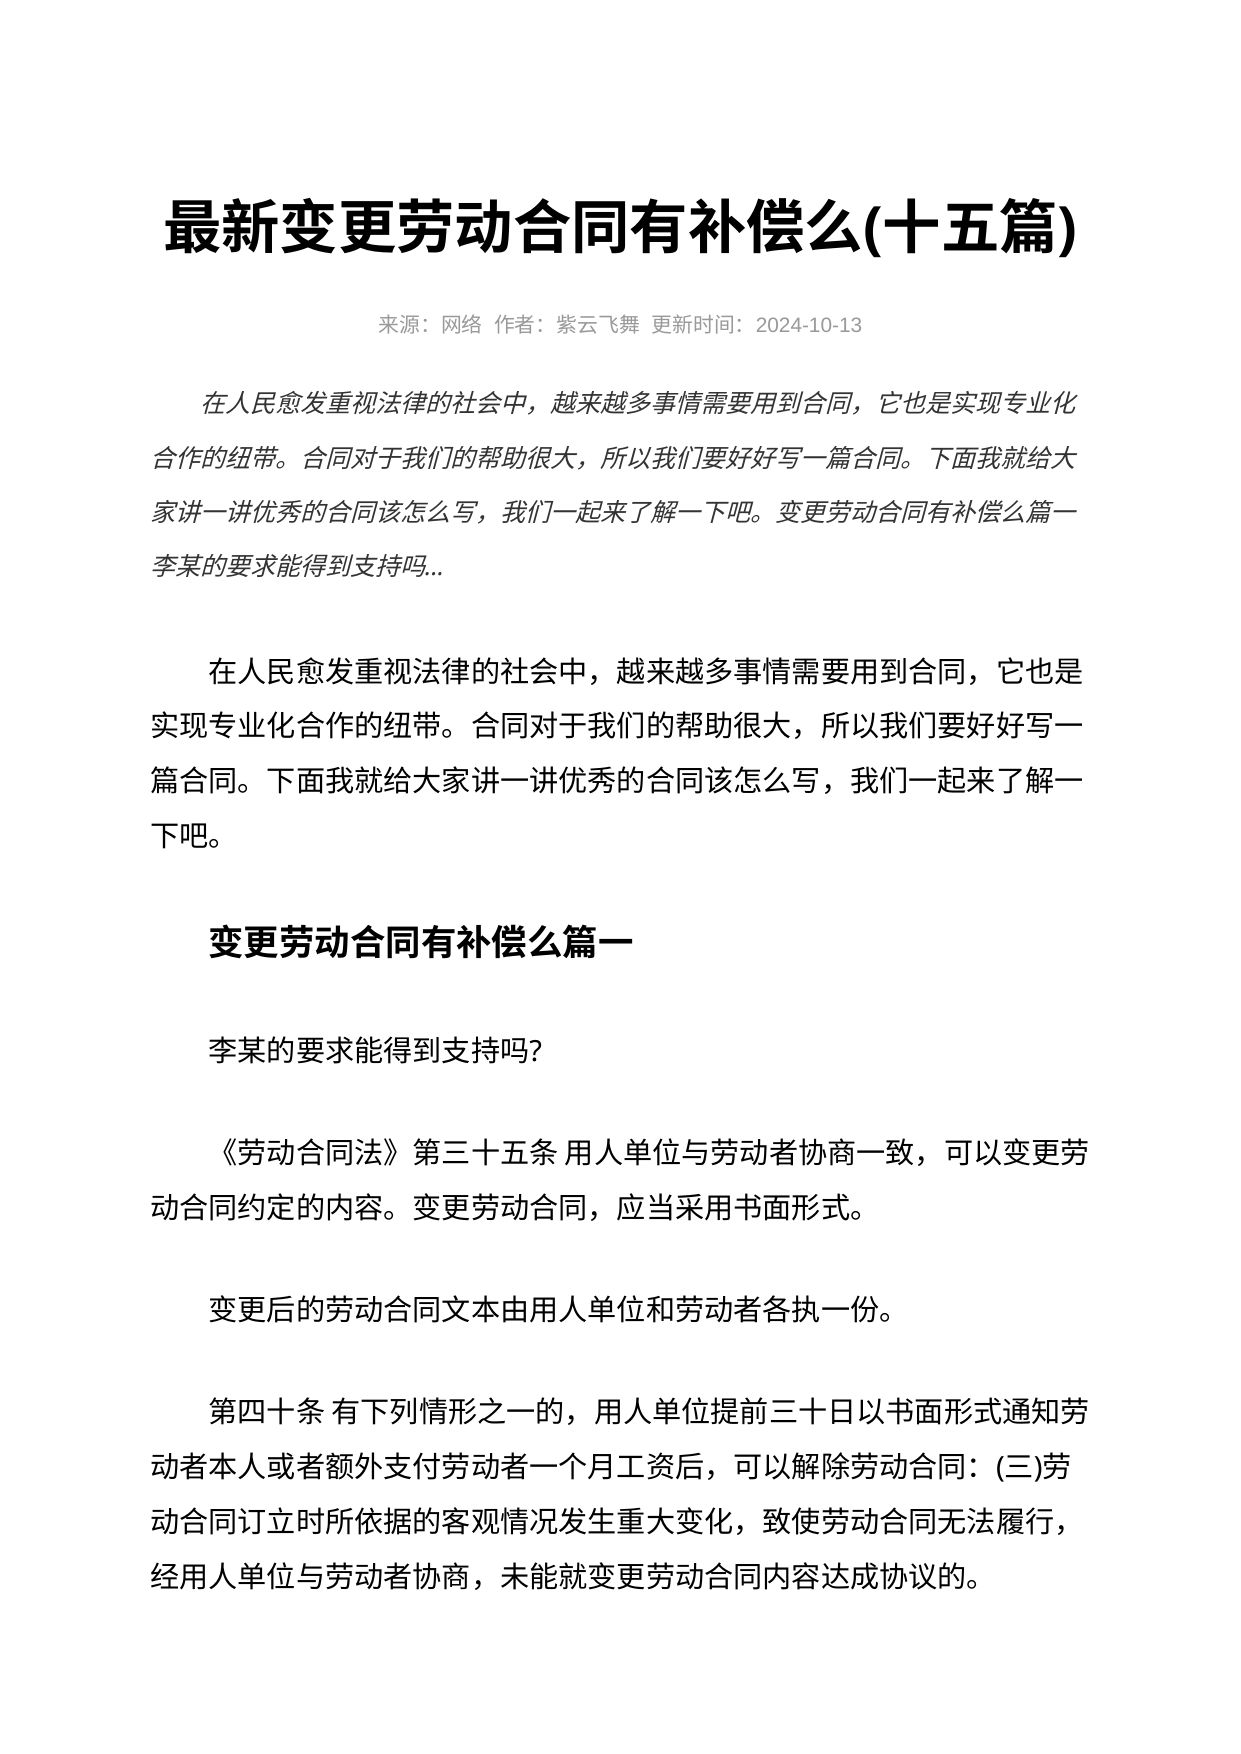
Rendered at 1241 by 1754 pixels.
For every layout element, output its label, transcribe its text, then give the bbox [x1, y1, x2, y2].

subtitle 最新变更劳动合同有补偿么(十五篇) [150, 181, 1090, 266]
text 来源：网络 作者：紫云飞舞 更新时间：2024-10-13 [150, 313, 1090, 337]
text 《劳动合同法》第三十五条 用人单位与劳动者协商一致，可以变更劳动合同约定的内容。变更劳动合同，应当采用书面形式。 [150, 1130, 1090, 1227]
text 李某的要求能得到支持吗? [150, 1028, 1090, 1070]
text 变更后的劳动合同文本由用人单位和劳动者各执一份。 [150, 1287, 1090, 1329]
text 变更劳动合同有补偿么篇一 [150, 914, 1090, 966]
text 在人民愈发重视法律的社会中，越来越多事情需要用到合同，它也是实现专业化合作的纽带。合同对于我们的帮助很大，所以我们要好好写一篇合同。下面我就给大家讲一讲优秀的合同该怎么写，我们一起来了解一下吧。 [150, 648, 1090, 855]
text 在人民愈发重视法律的社会中，越来越多事情需要用到合同，它也是实现专业化合作的纽带。合同对于我们的帮助很大，所以我们要好好写一篇合同。下面我就给大家讲一讲优秀的合同该怎么写，我们一起来了解一下吧。变更劳动合同有补偿么篇一李某的要求能得到支持吗... [150, 384, 1090, 583]
text 第四十条 有下列情形之一的，用人单位提前三十日以书面形式通知劳动者本人或者额外支付劳动者一个月工资后，可以解除劳动合同：(三)劳动合同订立时所依据的客观情况发生重大变化，致使劳动合同无法履行，经用人单位与劳动者协商，未能就变更劳动合同内容达成协议的。 [150, 1388, 1090, 1596]
